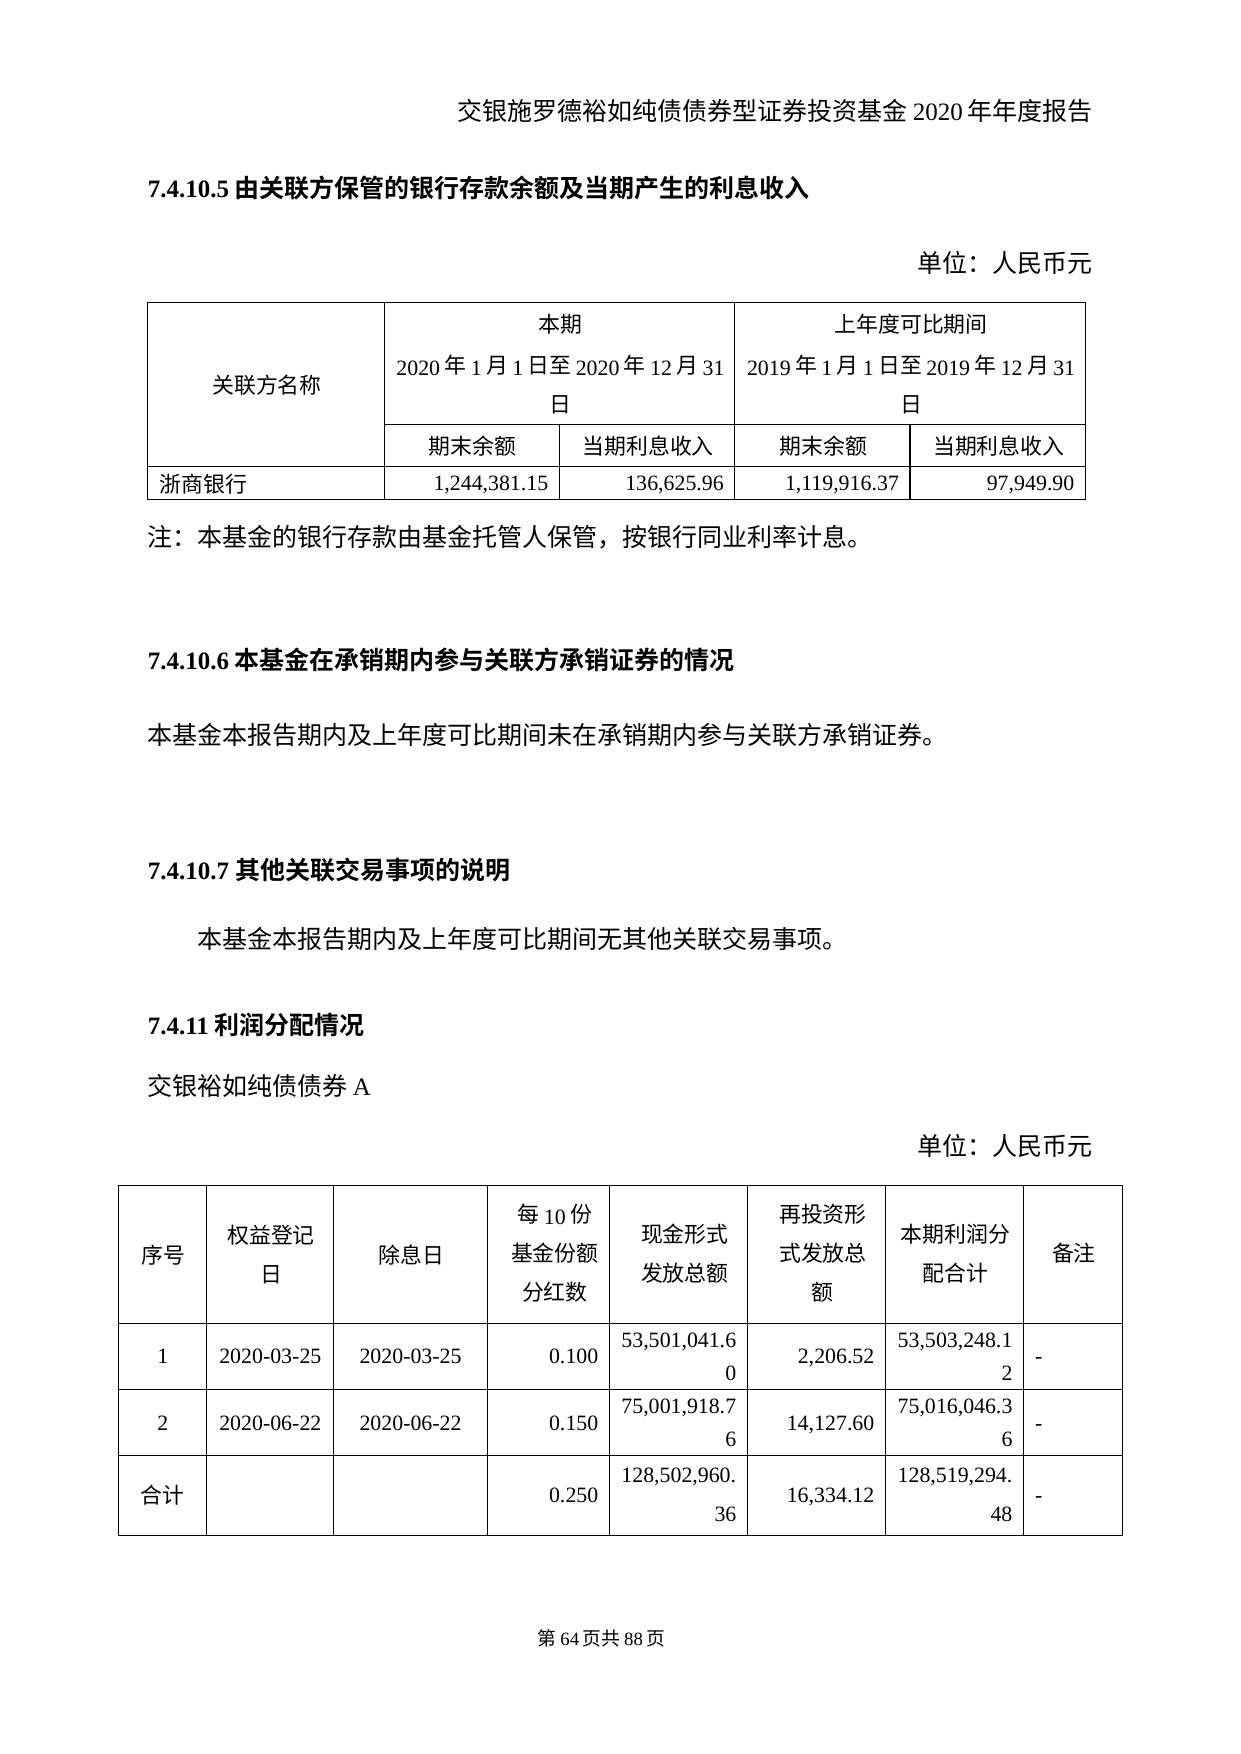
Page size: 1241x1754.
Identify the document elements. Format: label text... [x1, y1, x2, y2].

table_cell [207, 1456, 333, 1535]
text 7.4.10.7 其他关联交易事项的说明 [148, 850, 1092, 887]
table_header 权益登记日 [207, 1186, 333, 1322]
table_cell 合计 [119, 1456, 206, 1535]
table_cell 53,503,248.12 [886, 1324, 1023, 1388]
table_cell 14,127.60 [748, 1390, 885, 1454]
table_cell 2020-03-25 [334, 1324, 487, 1388]
table_cell 2,206.52 [748, 1324, 885, 1388]
table_header 序号 [119, 1186, 206, 1322]
text 7.4.10.6本基金在承销期内参与关联方承销证券的情况 [148, 626, 1092, 691]
table_cell 128,502,960.36 [610, 1456, 747, 1535]
table_cell 97,949.90 [911, 467, 1085, 499]
table_cell 期末余额 [385, 425, 559, 466]
table_header 除息日 [334, 1186, 487, 1322]
table_cell - [1024, 1324, 1122, 1388]
table_cell 136,625.96 [560, 467, 734, 499]
table_cell - [1024, 1390, 1122, 1454]
table_header 备注 [1024, 1186, 1122, 1322]
text 单位：人民币元 [149, 1112, 1092, 1177]
table_cell 1,119,916.37 [735, 467, 909, 499]
table_cell [334, 1456, 487, 1535]
table_header 本期 2020年1月1日至2020年12月31日 [385, 303, 734, 424]
table_cell 128,519,294.48 [886, 1456, 1023, 1535]
table_cell 2020-06-22 [207, 1390, 333, 1454]
table_cell 当期利息收入 [560, 425, 734, 466]
table_cell 2 [119, 1390, 206, 1454]
table_cell - [1024, 1456, 1122, 1535]
text 单位：人民币元 [149, 229, 1092, 294]
text 本基金本报告期内及上年度可比期间无其他关联交易事项。 [148, 905, 1092, 970]
table_cell 2020-06-22 [334, 1390, 487, 1454]
table_cell 当期利息收入 [911, 425, 1085, 466]
table_cell 期末余额 [735, 425, 909, 466]
table_header 再投资形式发放总额 [748, 1186, 885, 1322]
text 7.4.10.5由关联方保管的银行存款余额及当期产生的利息收入 [148, 154, 1092, 219]
text 7.4.11利润分配情况 [148, 991, 1092, 1056]
table_cell 2020-03-25 [207, 1324, 333, 1388]
text 注：本基金的银行存款由基金托管人保管，按银行同业利率计息。 [148, 503, 1092, 568]
table_header 每10份基金份额分红数 [488, 1186, 609, 1322]
table_header 现金形式发放总额 [610, 1186, 747, 1322]
table_header 上年度可比期间 2019年1月1日至2019年12月31日 [735, 303, 1085, 424]
table_header 本期利润分配合计 [886, 1186, 1023, 1322]
text 交银裕如纯债债券A [148, 1066, 1092, 1102]
table_cell 0.150 [488, 1390, 609, 1454]
table_cell 0.250 [488, 1456, 609, 1535]
table_cell 75,001,918.76 [610, 1390, 747, 1454]
table_cell 浙商银行 [148, 467, 384, 499]
table_cell 1 [119, 1324, 206, 1388]
table_header 关联方名称 [148, 303, 384, 466]
table_cell 0.100 [488, 1324, 609, 1388]
text 本基金本报告期内及上年度可比期间未在承销期内参与关联方承销证券。 [148, 701, 1092, 766]
table_cell 16,334.12 [748, 1456, 885, 1535]
table_cell 53,501,041.60 [610, 1324, 747, 1388]
table_cell 75,016,046.36 [886, 1390, 1023, 1454]
table_cell 1,244,381.15 [385, 467, 559, 499]
